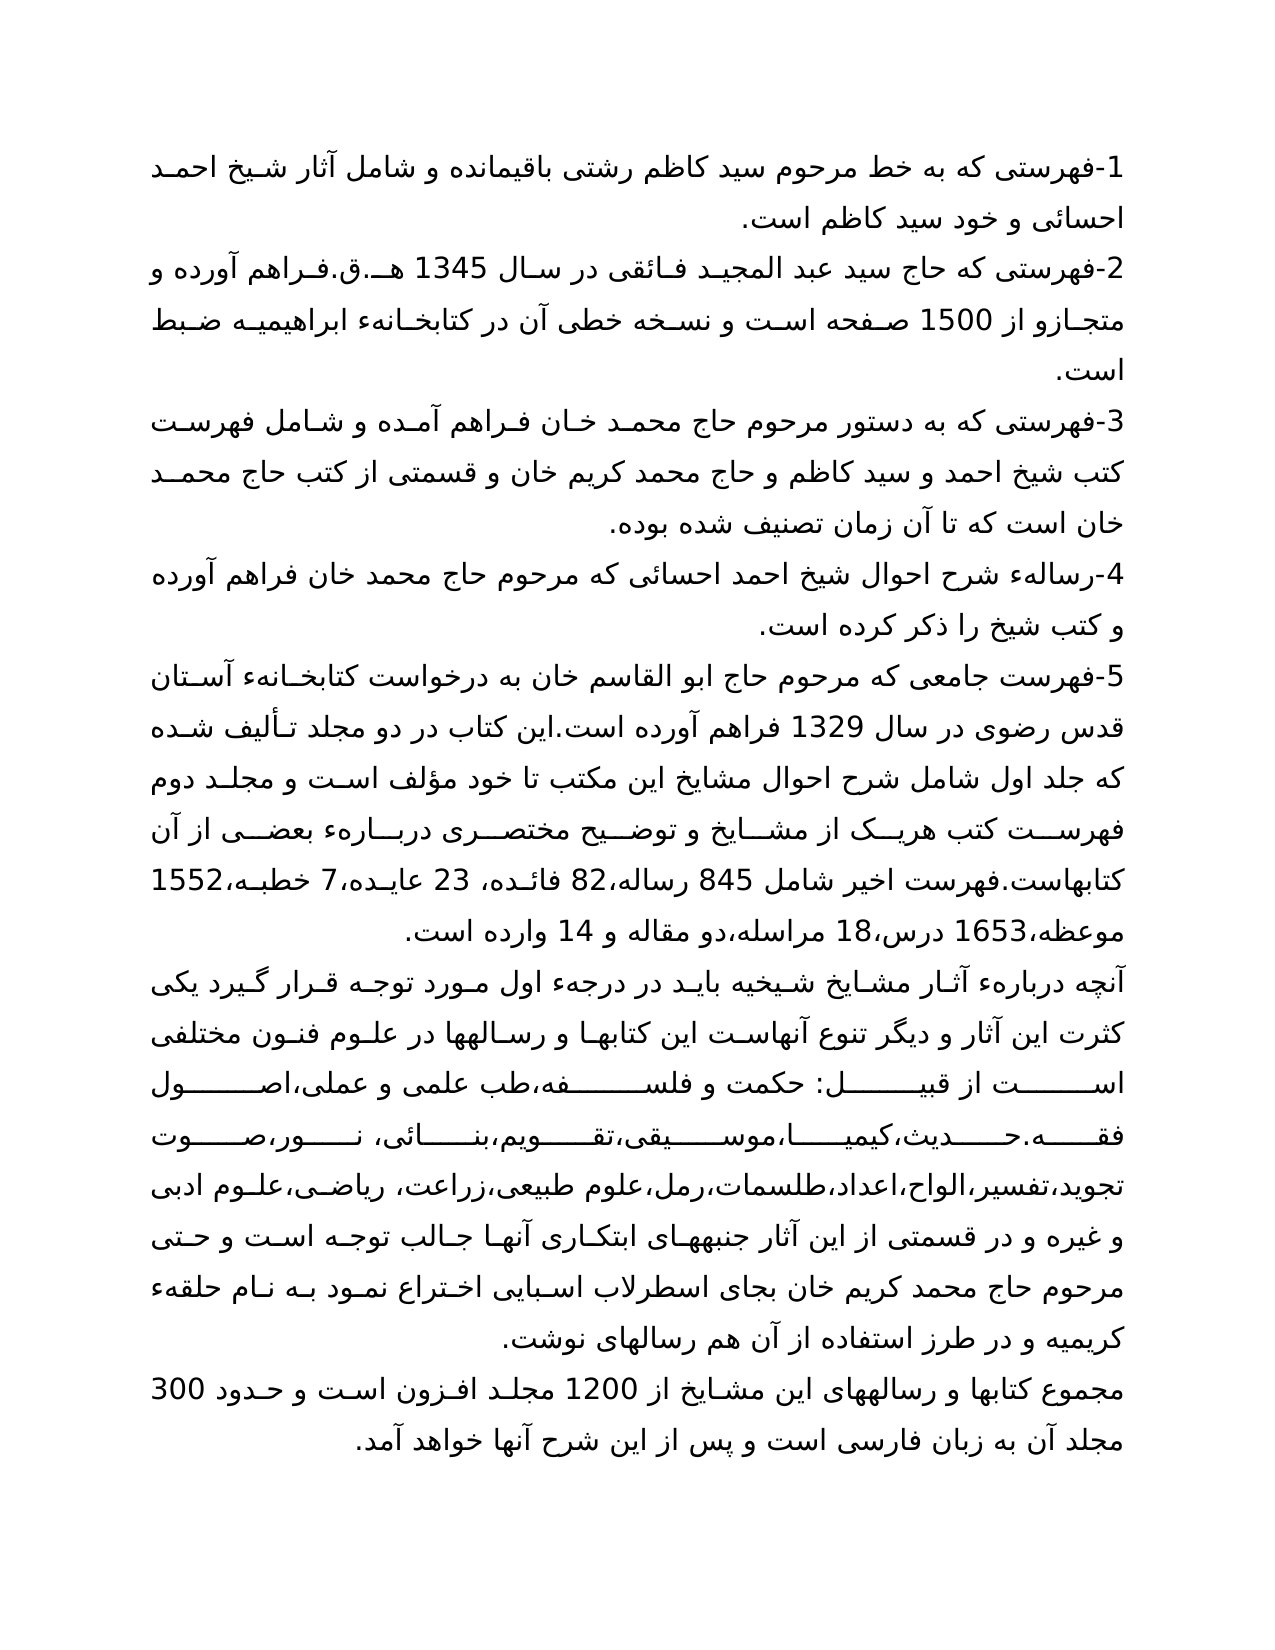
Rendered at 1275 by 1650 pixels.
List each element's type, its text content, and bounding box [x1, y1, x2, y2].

text 1-فهرستی که به خط مرحوم سید کاظم رشتی باقی‏مانده و شامل آثار شیخ احمد احسائی‏ و خود سید کاظم است. [150, 150, 1125, 235]
text 3-فهرستی که به دستور مرحوم حاج محمد خان فراهم آمده و شامل فهرست کتب‏ شیخ احمد و سید کاظم و حاج محمد کریم خان و قسمتی از کتب حاج محمد خان است که تا آن زمان تصنیف شده بوده. [150, 405, 1125, 541]
text مجموع کتابها و رساله‏های این مشایخ از 1200 مجلد افزون است و حدود 300 مجلد آن به زبان فارسی است و پس از این شرح آنها خواهد آمد. [150, 1372, 1125, 1457]
text 5-فهرست جامعی که مرحوم حاج ابو القاسم خان به درخواست کتابخانهء آستان قدس‏ رضوی در سال 1329 فراهم آورده است.این کتاب در دو مجلد تألیف شده که جلد اول شامل‏ شرح احوال مشایخ این مکتب تا خود مؤلف است و مجلد دوم فهرست کتب هریک از مشایخ و توضیح مختصری دربارهء بعضی از آن کتابهاست.فهرست اخیر شامل 845 رساله،82 فائده، 23 عایده،7 خطبه،1552 موعظه،1653 درس،18 مراسله،دو مقاله و 14 وارده است. [150, 659, 1125, 948]
text 4-رسالهء شرح احوال شیخ احمد احسائی که مرحوم حاج محمد خان فراهم آورده و کتب شیخ را ذکر کرده است. [150, 557, 1125, 642]
text آنچه دربارهء آثار مشایخ شیخیه باید در درجهء اول مورد توجه قرار گیرد یکی کثرت‏ این آثار و دیگر تنوع آنهاست این کتابها و رساله‏ها در علوم فنون مختلفی است از قبیل: حکمت و فلسفه،طب علمی و عملی،اصول فقه.حدیث،کیمیا،موسیقی،تقویم،بنائی، نور،صوت تجوید،تفسیر،الواح،اعداد،طلسمات،رمل،علوم طبیعی،زراعت، ریاضی،علوم ادبی و غیره و در قسمتی از این آثار جنبه‏های ابتکاری آنها جالب توجه است و حتی مرحوم حاج محمد کریم خان بجای اسطرلاب اسبایی اختراع نمود به نام حلقهء کریمیه‏ و در طرز استفاده از آن هم رساله‏ای نوشت. [150, 965, 1125, 1356]
text 2-فهرستی که حاج سید عبد المجید فائقی در سال 1345 هـ.ق.فراهم آورده و متجازو از 1500 صفحه است و نسخه خطی آن در کتابخانهء ابراهیمیه ضبط است. [150, 252, 1125, 388]
